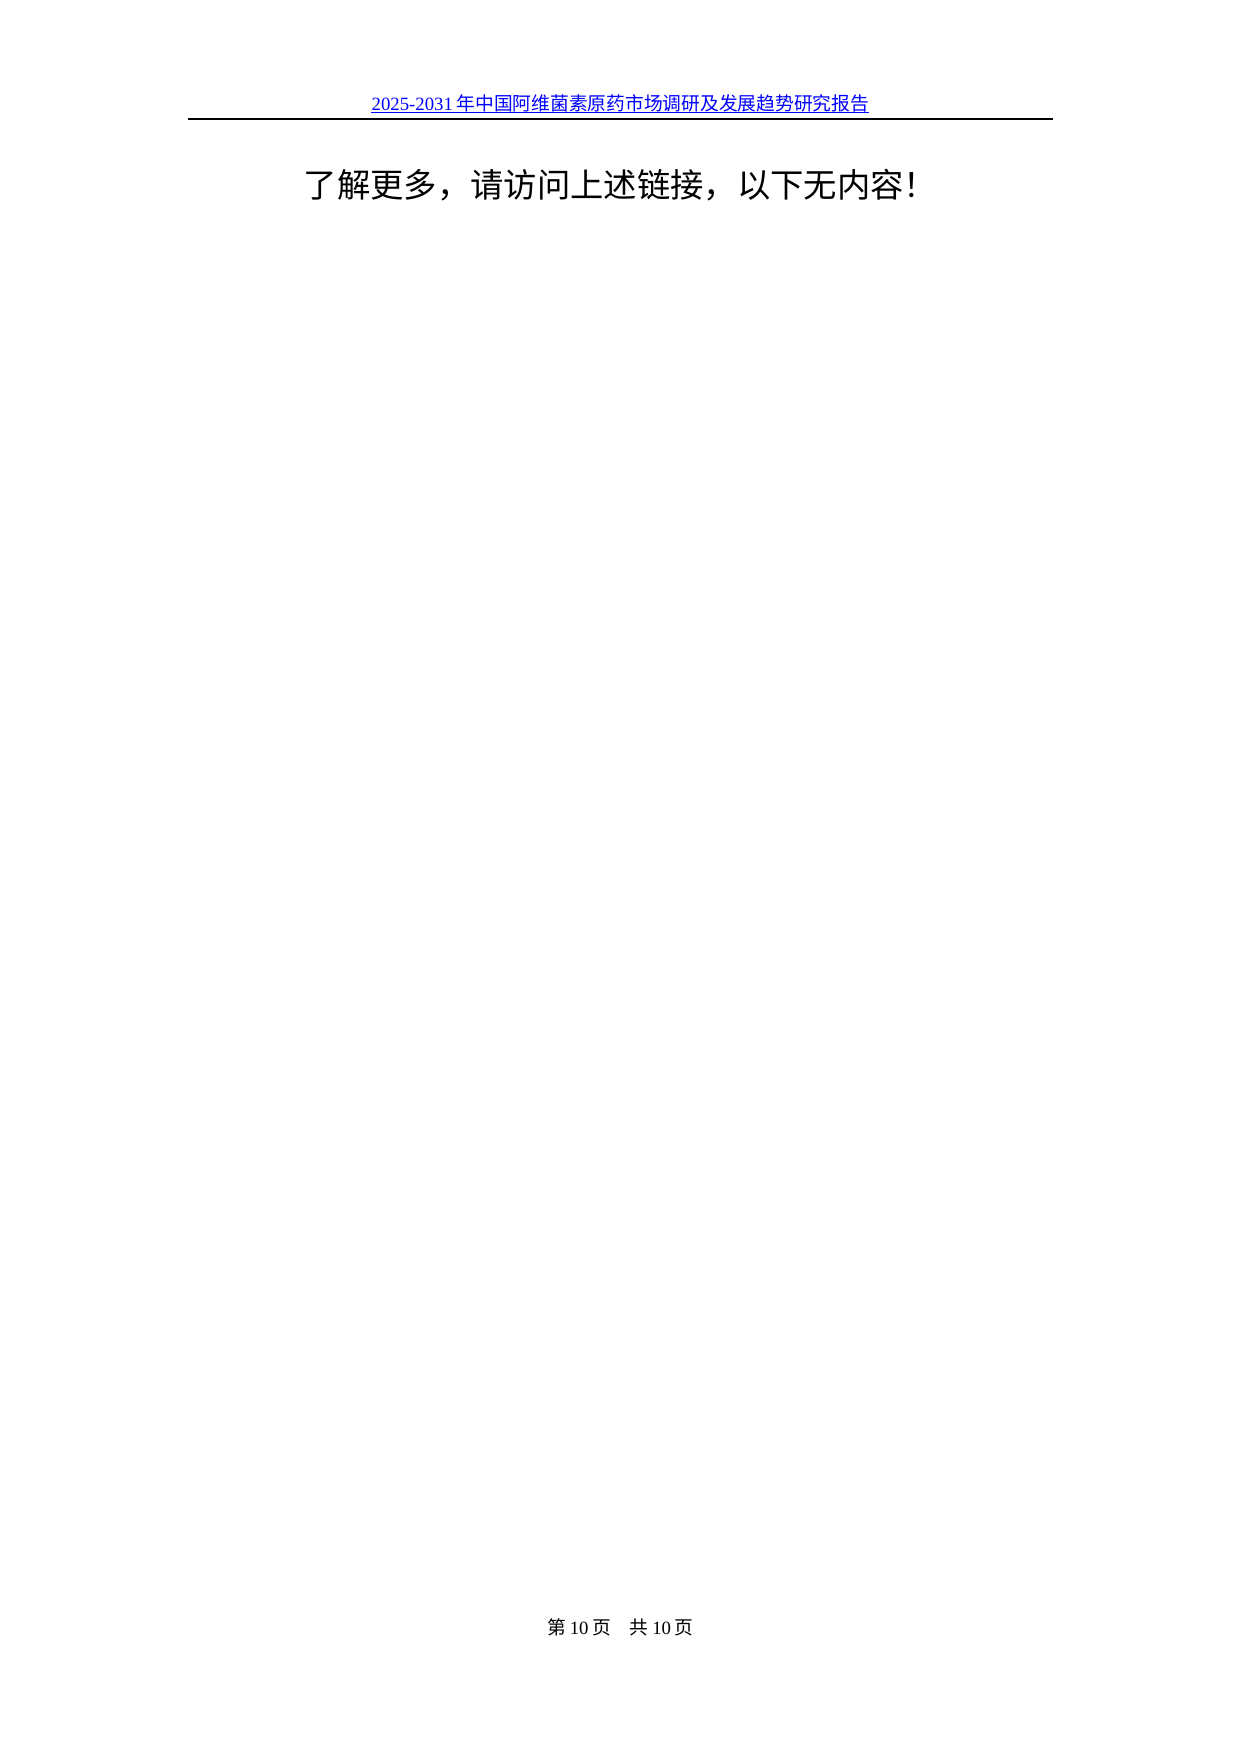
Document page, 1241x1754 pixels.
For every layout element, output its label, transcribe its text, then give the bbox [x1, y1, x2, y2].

title 了解更多，请访问上述链接，以下无内容！ [187, 150, 1053, 215]
